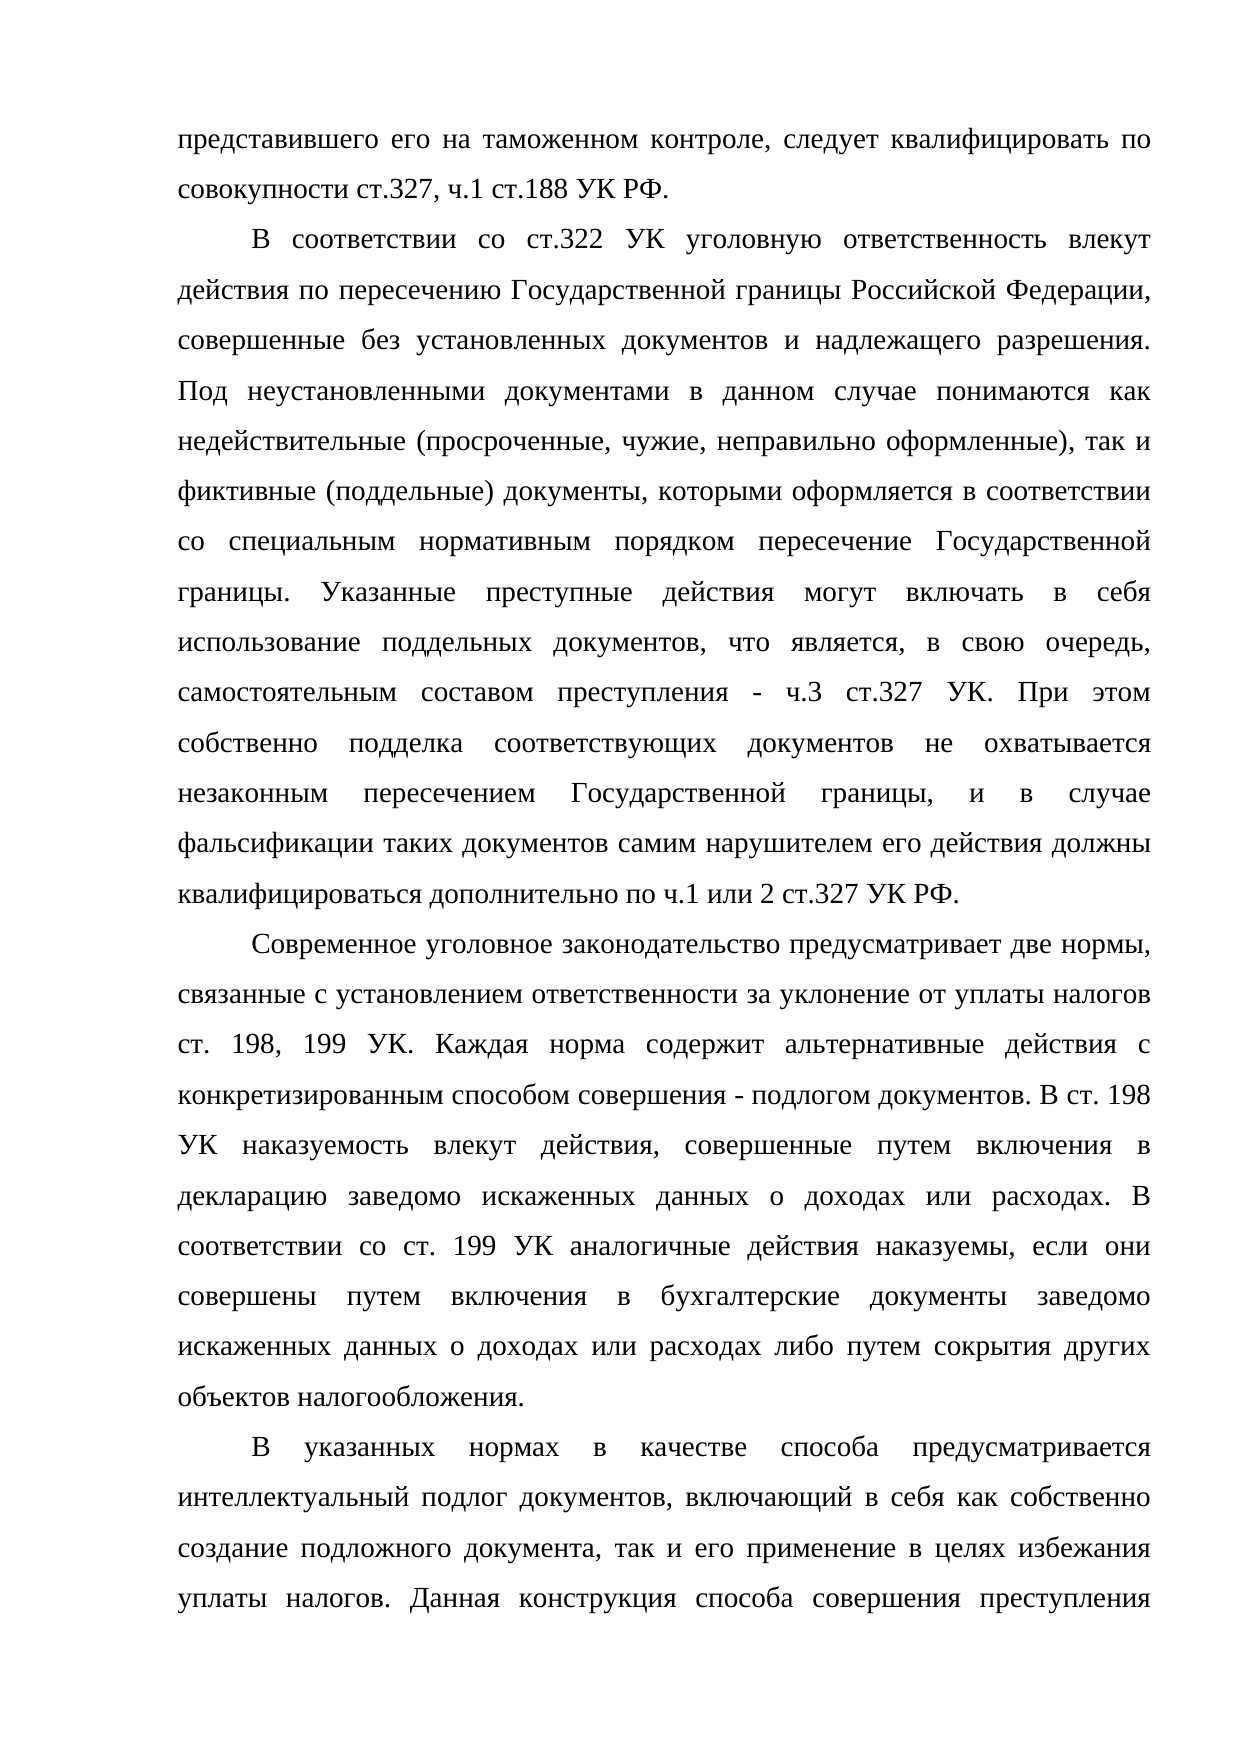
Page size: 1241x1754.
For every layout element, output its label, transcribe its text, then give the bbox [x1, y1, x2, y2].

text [177, 1429, 1152, 1614]
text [177, 121, 1152, 205]
text Современное уголовное законодательство предусматривает две нормы, связанные с установлением ответственности за уклонение от уплаты налогов ст. 198, 199 УК. Каждая норма содержит альтернативные действия с конкретизированным способом совершения - подлогом документов. В ст. 198 УК наказуемость влекут действия, совершенные путем включения в декларацию заведомо искаженных данных о доходах или расходах. В соответствии со ст. 199 УК аналогичные действия наказуемы, если они совершены путем включения в бухгалтерские документы заведомо искаженных данных о доходах или расходах либо путем сокрытия других объектов налогообложения. [177, 926, 1152, 1412]
text В соответствии со ст.322 УК уголовную ответственность влекут действия по пересечению Государственной границы Российской Федерации, совершенные без установленных документов и надлежащего разрешения. Под неустановленными документами в данном случае понимаются как недействительные (просроченные, чужие, неправильно оформленные), так и фиктивные (поддельные) документы, которыми оформляется в соответствии со специальным нормативным порядком пересечение Государственной границы. Указанные преступные действия могут включать в себя использование поддельных документов, что является, в свою очередь, самостоятельным составом преступления - ч.3 ст.327 УК. При этом собственно подделка соответствующих документов не охватывается незаконным пересечением Государственной границы, и в случае фальсификации таких документов самим нарушителем его действия должны квалифицироваться дополнительно по ч.1 или 2 ст.327 УК РФ. [177, 222, 1152, 909]
